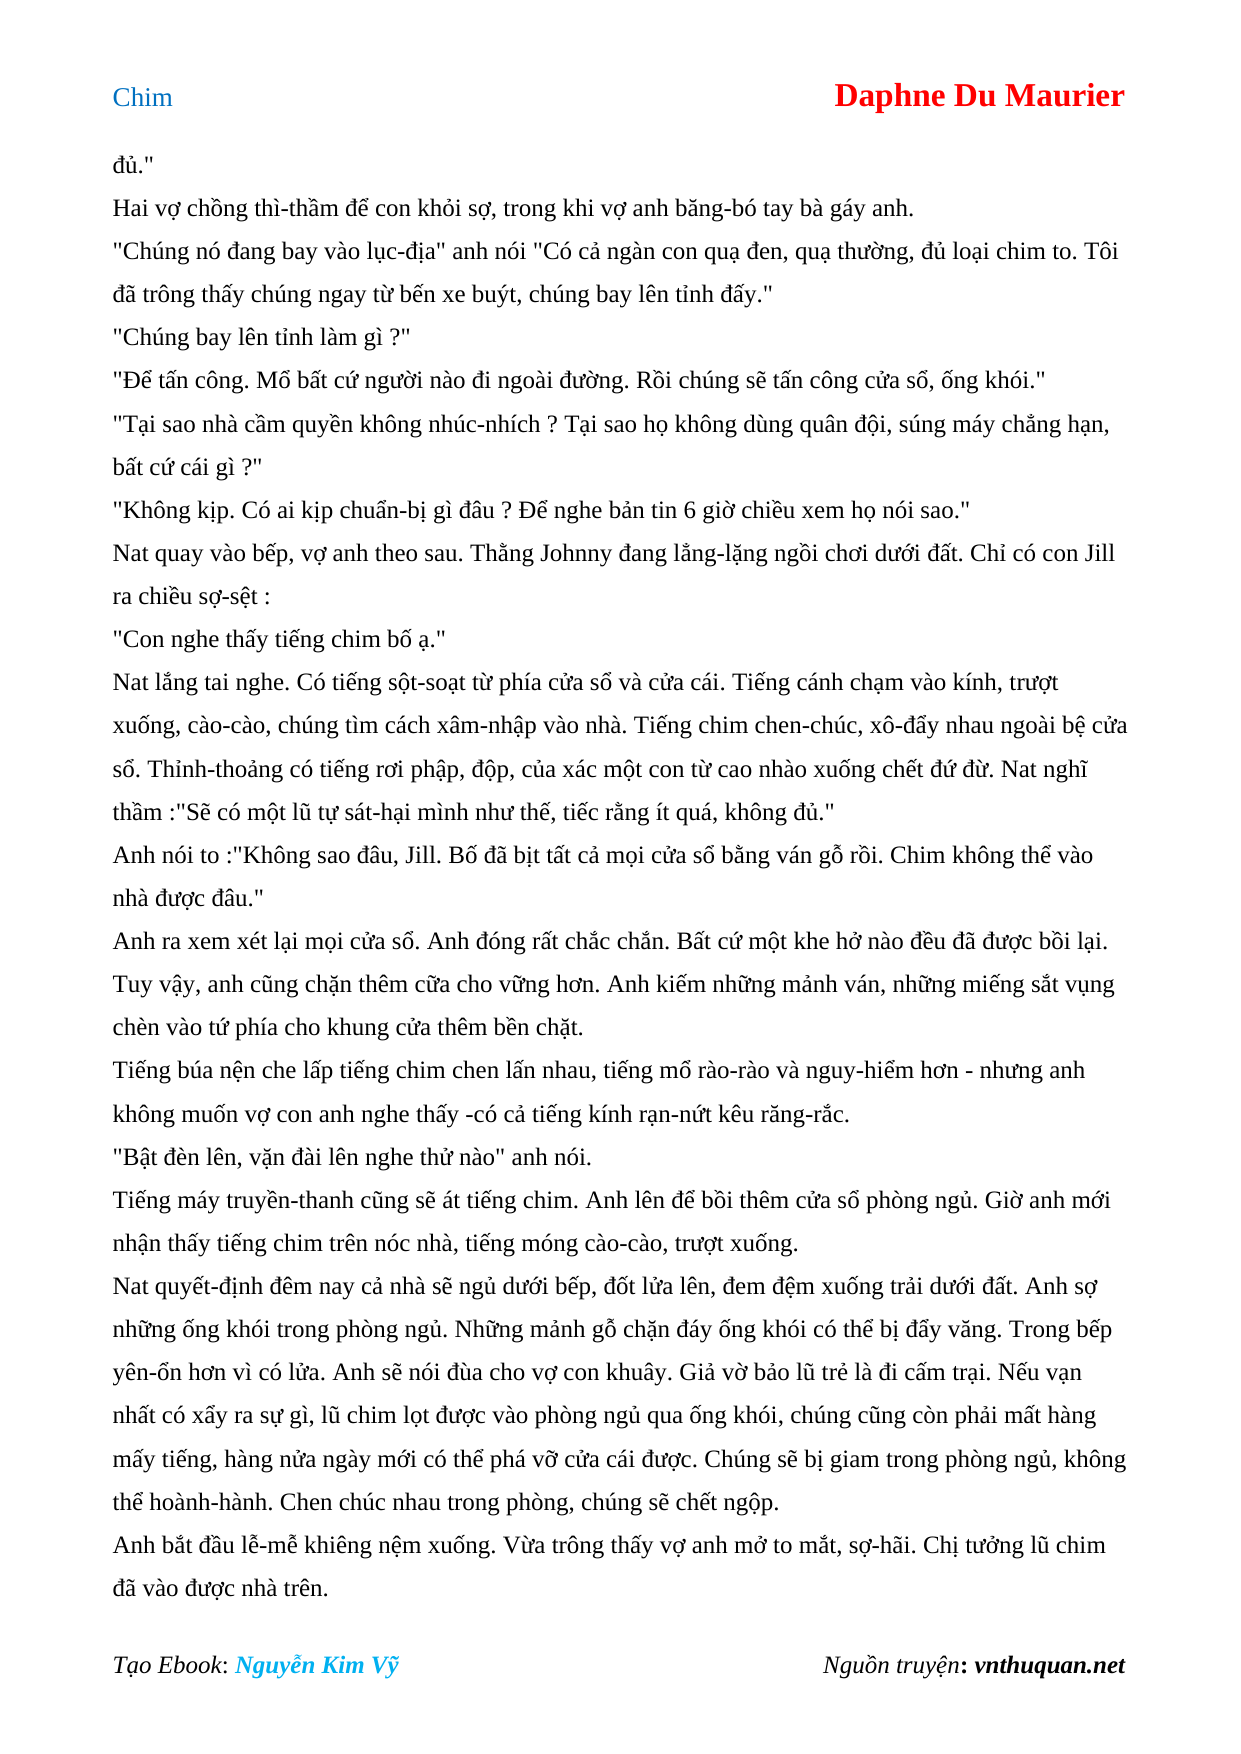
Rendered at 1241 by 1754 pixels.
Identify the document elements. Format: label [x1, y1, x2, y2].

text [112, 150, 1128, 1602]
